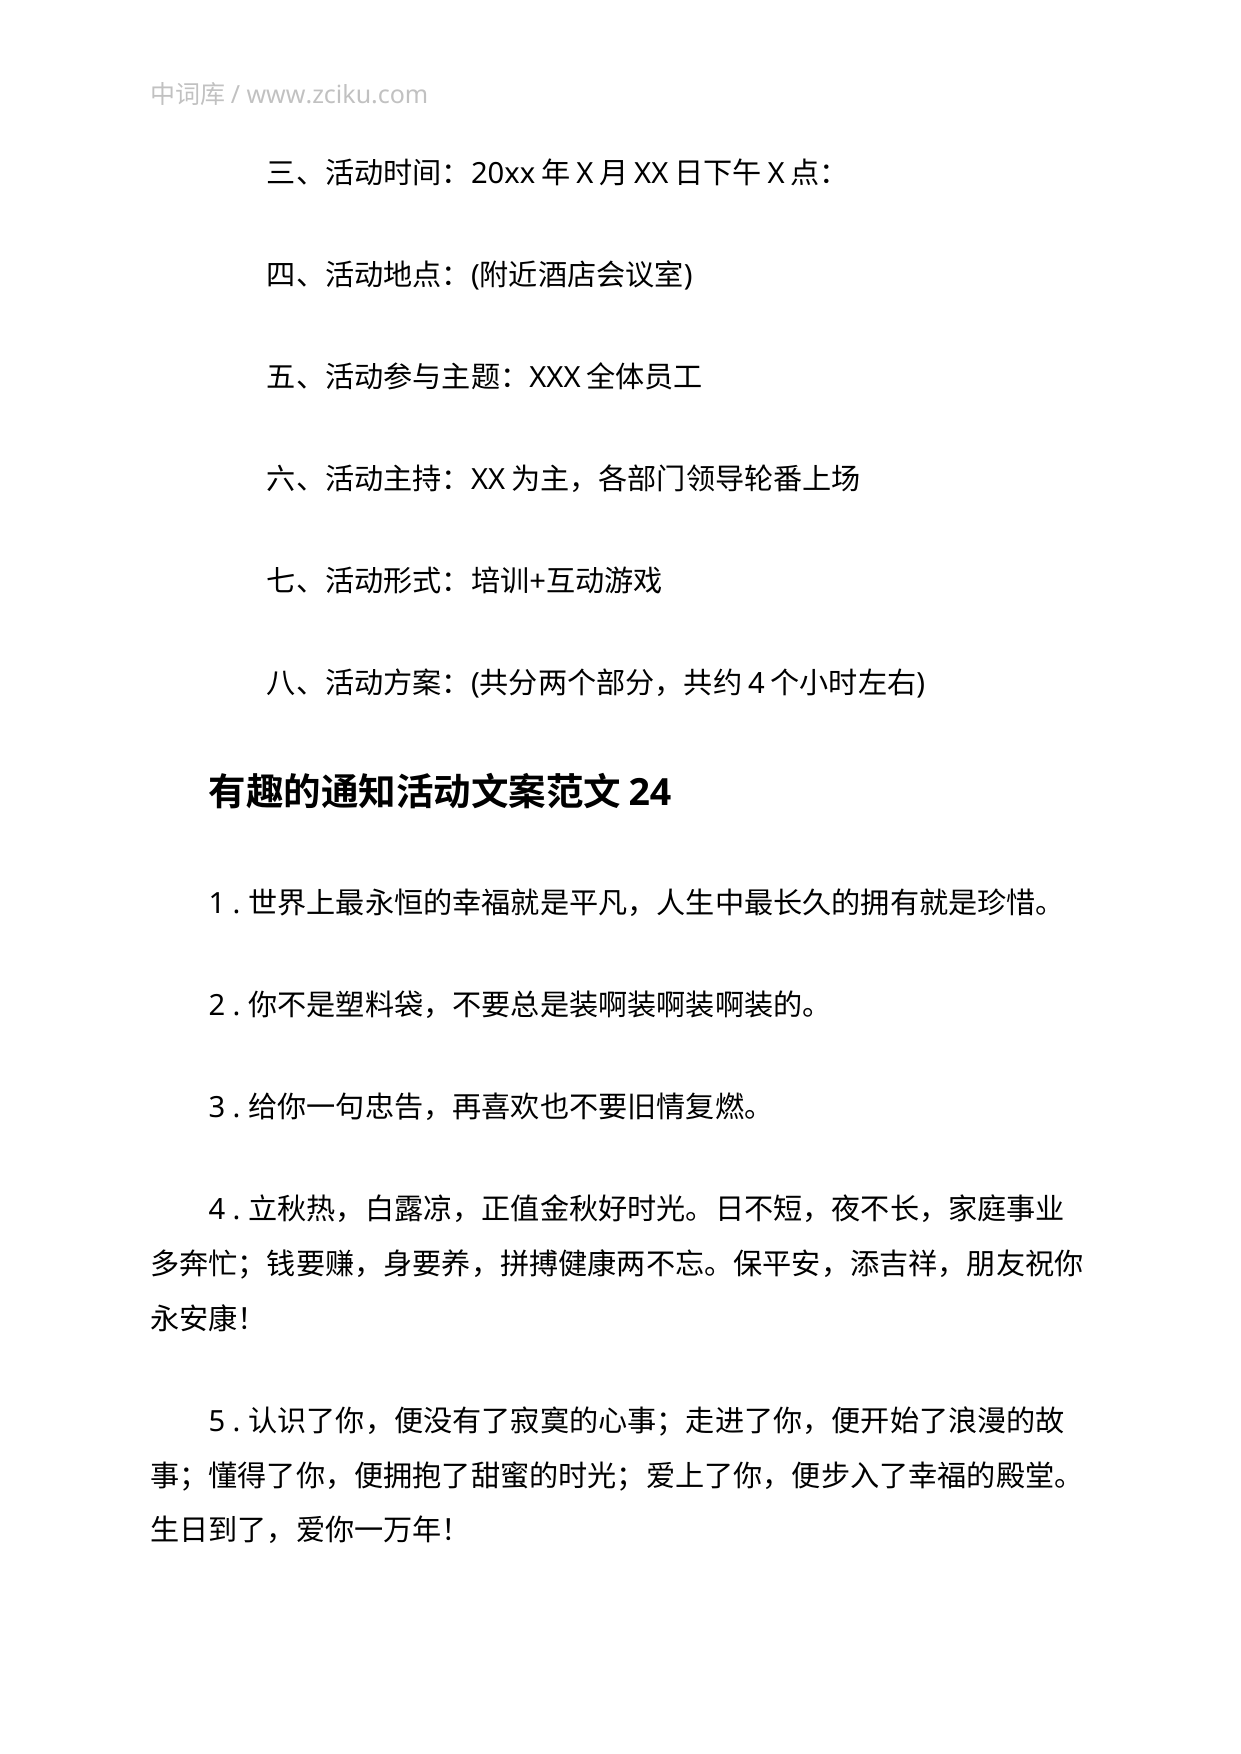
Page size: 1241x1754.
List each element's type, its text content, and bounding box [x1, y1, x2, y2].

text 3 . 给你一句忠告，再喜欢也不要旧情复燃。 [150, 1083, 1090, 1126]
text 三、活动时间：20xx年X月XX日下午X点： [150, 150, 1090, 192]
text 五、活动参与主题：XXX全体员工 [150, 354, 1090, 396]
text 六、活动主持：XX为主，各部门领导轮番上场 [150, 456, 1090, 498]
text 四、活动地点：(附近酒店会议室) [150, 252, 1090, 294]
text 八、活动方案：(共分两个部分，共约4个小时左右) [150, 660, 1090, 702]
text 5 . 认识了你，便没有了寂寞的心事；走进了你，便开始了浪漫的故事；懂得了你，便拥抱了甜蜜的时光；爱上了你，便步入了幸福的殿堂。生日到了，爱你一万年！ [150, 1397, 1090, 1549]
text 4 . 立秋热，白露凉，正值金秋好时光。日不短，夜不长，家庭事业多奔忙；钱要赚，身要养，拼搏健康两不忘。保平安，添吉祥，朋友祝你永安康！ [150, 1185, 1090, 1338]
text 2 . 你不是塑料袋，不要总是装啊装啊装啊装的。 [150, 981, 1090, 1024]
text 有趣的通知活动文案范文24 [150, 762, 1090, 816]
text 1 . 世界上最永恒的幸福就是平凡，人生中最长久的拥有就是珍惜。 [150, 879, 1090, 922]
text 七、活动形式：培训+互动游戏 [150, 558, 1090, 600]
